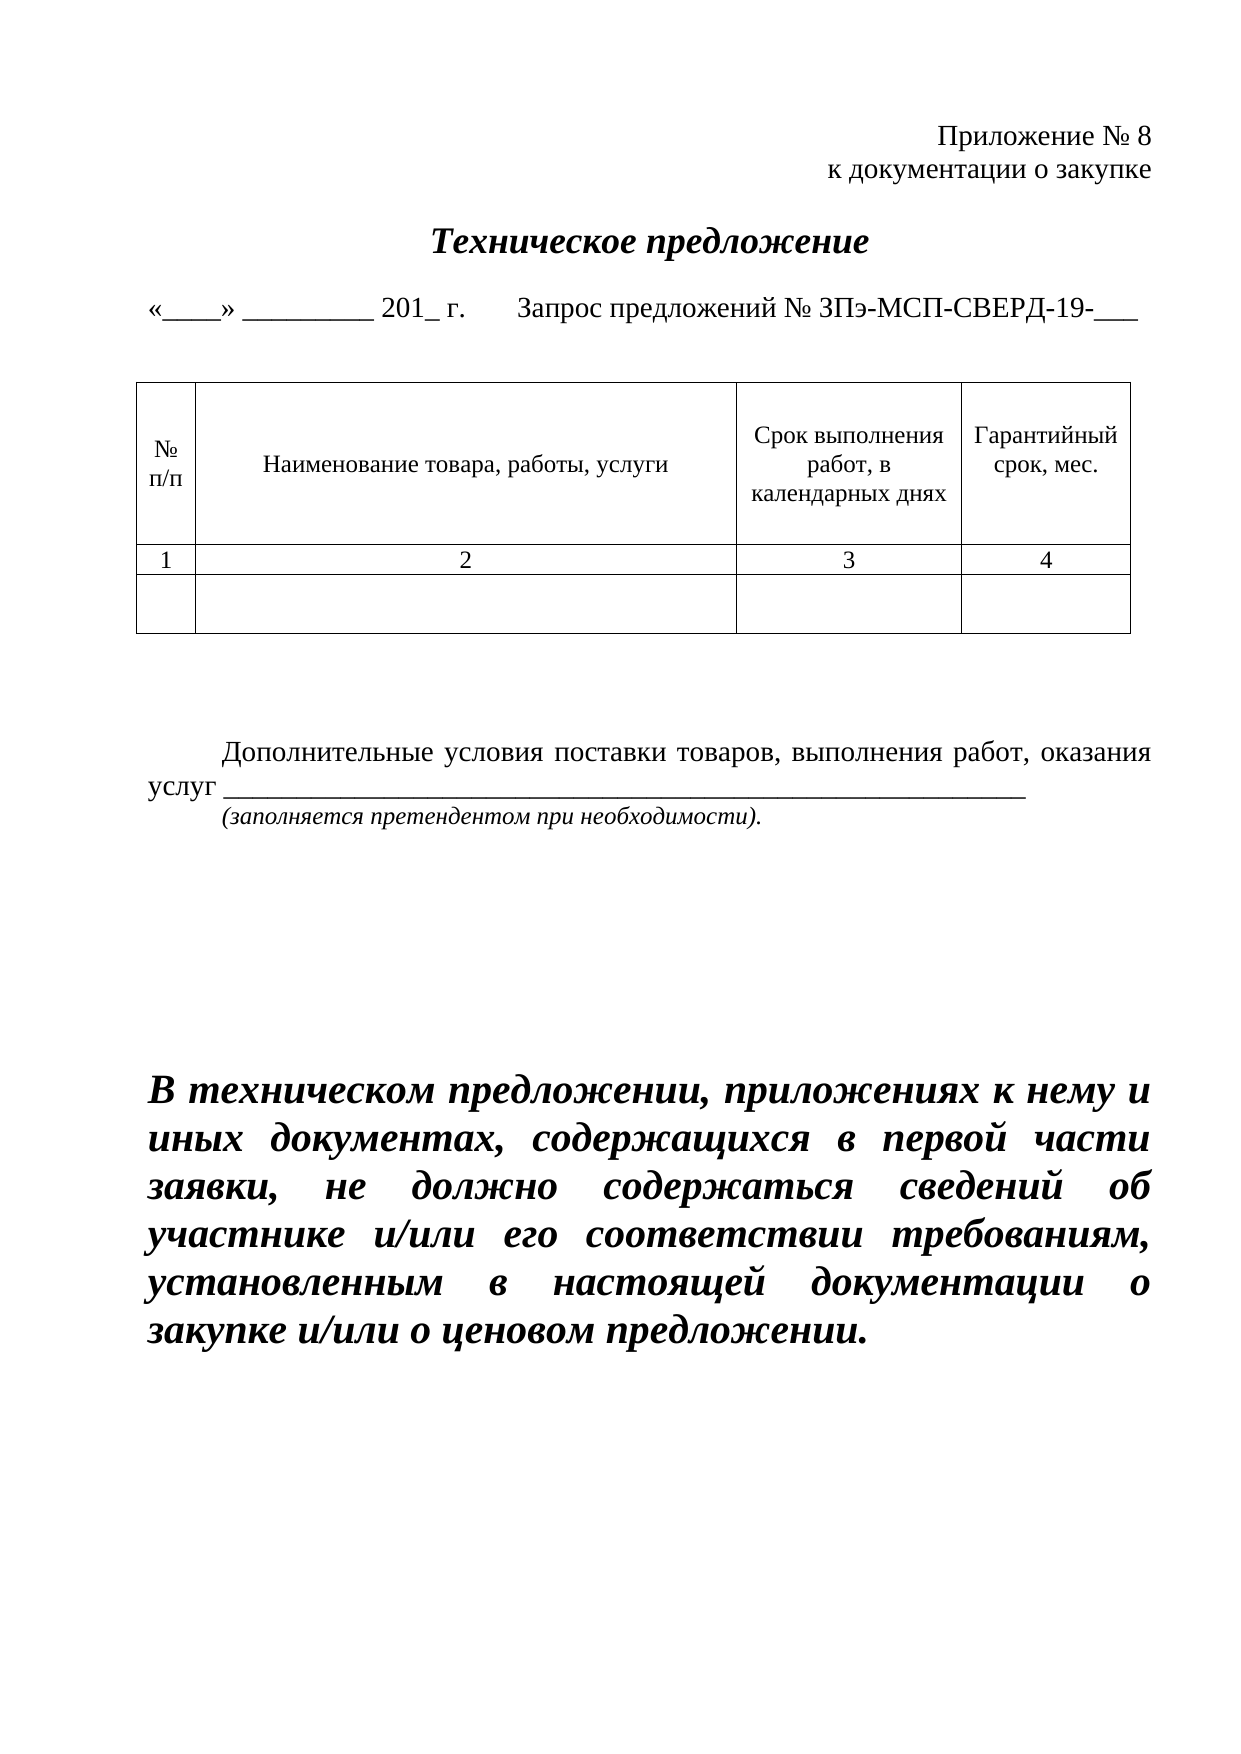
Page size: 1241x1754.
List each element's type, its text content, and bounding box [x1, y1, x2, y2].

table_header Срок выполнения работ, в календарных днях [737, 383, 961, 544]
table_cell [137, 575, 195, 632]
table_cell 3 [737, 545, 961, 574]
subtitle Техническое предложение [148, 219, 1152, 262]
table_cell [737, 575, 961, 632]
table_cell [962, 575, 1130, 632]
text В техническом предложении, приложениях к нему и иных документах, содержащихся в первой части заявки, не должно содержаться сведений об участнике и/или его соответствии требованиям, установленным в настоящей документации о закупке и/или о ценовом предложении. [148, 1065, 1152, 1352]
table_cell [196, 575, 736, 632]
table_cell 1 [137, 545, 195, 574]
table_cell 4 [962, 545, 1130, 574]
table_header № п/п [137, 383, 195, 544]
table_header Наименование товара, работы, услуги [196, 383, 736, 544]
text (заполняется претендентом при необходимости). [148, 801, 1152, 830]
text Дополнительные условия поставки товаров, выполнения работ, оказания услуг _______________________________________________________ [148, 734, 1152, 801]
table_header Гарантийный срок, мес. [962, 383, 1130, 544]
text «____» _________ 201_ г. Запрос предложений № ЗПэ-МСП-СВЕРД-19-___ [148, 291, 1152, 324]
table_cell 2 [196, 545, 736, 574]
text к документации о закупке [148, 152, 1152, 185]
text Приложение № 8 [148, 118, 1152, 152]
